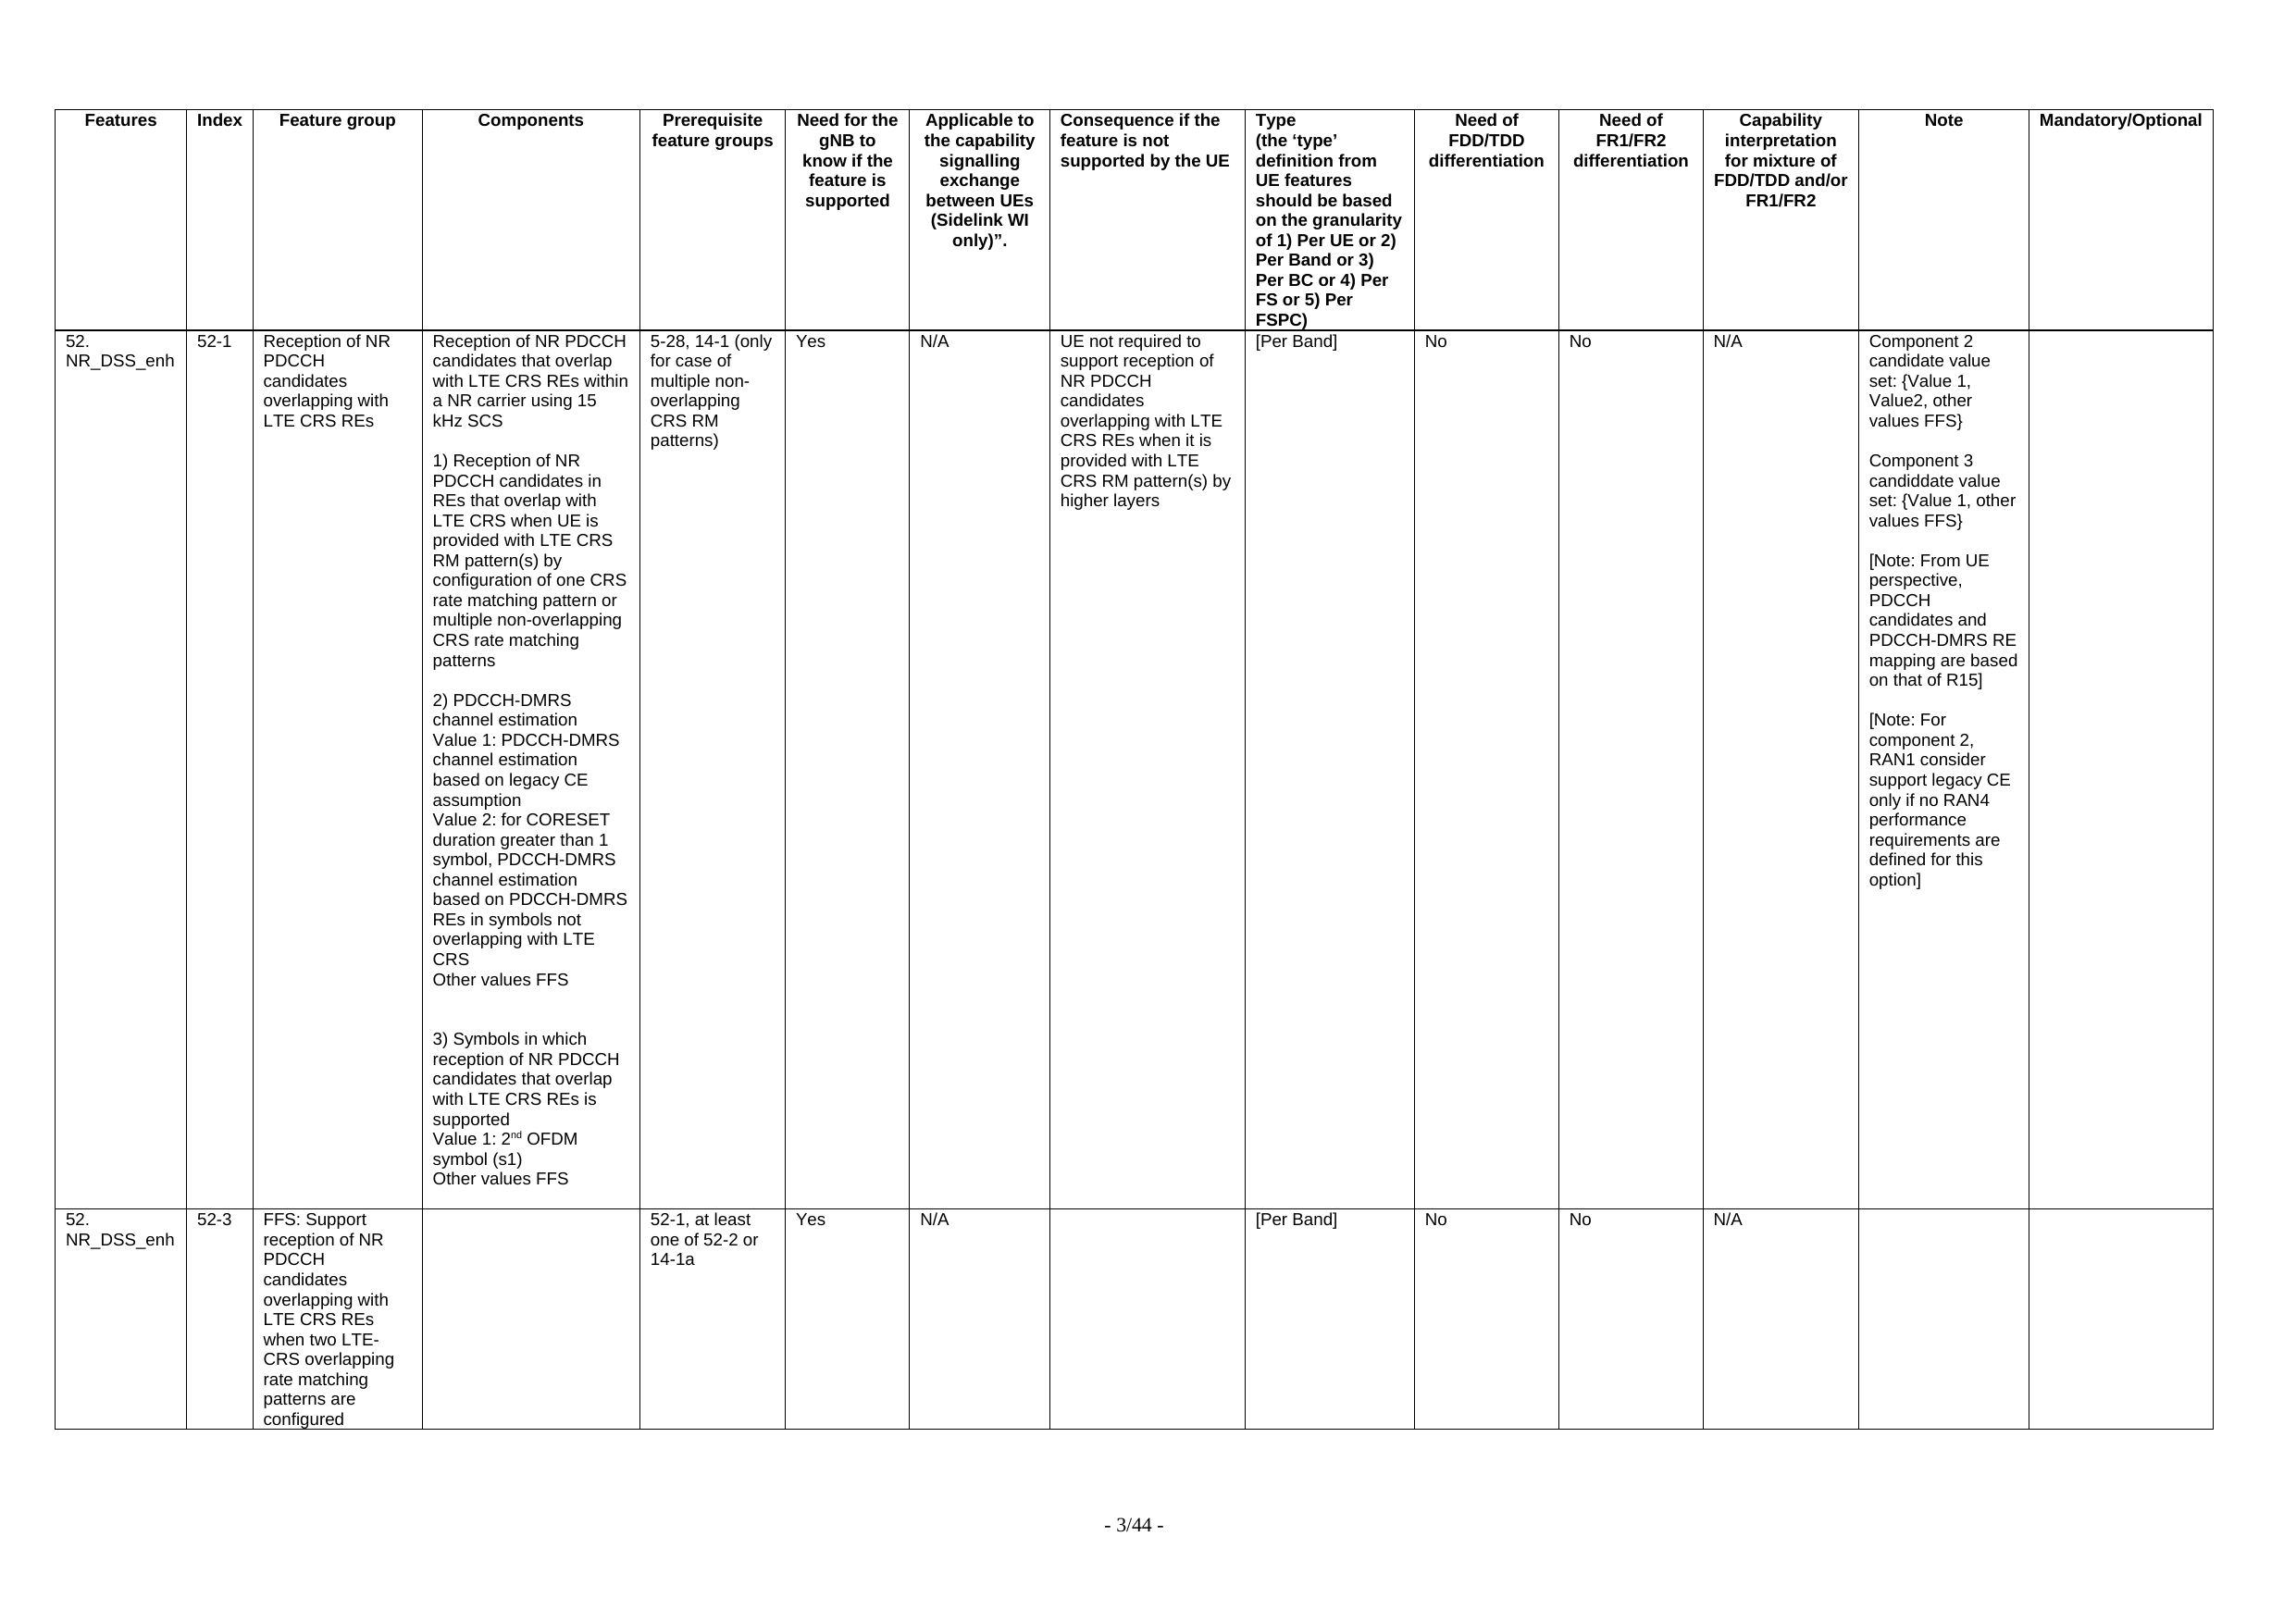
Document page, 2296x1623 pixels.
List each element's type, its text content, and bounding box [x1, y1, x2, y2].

table_cell [2029, 331, 2213, 1208]
table_header Note [1859, 110, 2029, 329]
table_cell [2029, 1209, 2213, 1429]
table_header Components [423, 110, 639, 329]
table_cell No [1415, 1209, 1558, 1429]
table_cell No [1559, 1209, 1703, 1429]
table_header Capability interpretation for mixture of FDD/TDD and/or FR1/FR2 [1704, 110, 1858, 329]
table_cell [Per Band] [1246, 331, 1414, 1208]
table_cell 52. NR_DSS_enh [56, 331, 186, 1208]
table_cell N/A [1704, 1209, 1858, 1429]
table_cell No [1415, 331, 1558, 1208]
table_cell [423, 1209, 639, 1429]
table_cell Yes [786, 1209, 909, 1429]
table_header Mandatory/Optional [2029, 110, 2213, 329]
table_cell 5-28, 14-1 (only for case of multiple non-overlapping CRS RM patterns) [640, 331, 785, 1208]
table_cell No [1559, 331, 1703, 1208]
table_cell UE not required to support reception of NR PDCCH candidates overlapping with LTE CRS REs when it is provided with LTE CRS RM pattern(s) by higher layers [1050, 331, 1245, 1208]
table_cell 52-3 [187, 1209, 253, 1429]
table_header Need of FR1/FR2 differentiation [1559, 110, 1703, 329]
table_cell 52. NR_DSS_enh [56, 1209, 186, 1429]
table_header Type (the ‘type’ definition from UE features should be based on the granularity of 1) Per UE or 2) Per Band or 3) Per BC or 4) Per FS or 5) Per FSPC) [1246, 110, 1414, 329]
table_cell [1050, 1209, 1245, 1429]
table_header Consequence if the feature is not supported by the UE [1050, 110, 1245, 329]
table_header Features [56, 110, 186, 329]
table_cell 52-1 [187, 331, 253, 1208]
table_cell Reception of NR PDCCH candidates overlapping with LTE CRS REs [254, 331, 422, 1208]
table_cell 52-1, at least one of 52-2 or 14-1a [640, 1209, 785, 1429]
table_cell N/A [910, 1209, 1049, 1429]
table_header Applicable to the capability signalling exchange between UEs (Sidelink WI only)”. [910, 110, 1049, 329]
table_header Need for the gNB to know if the feature is supported [786, 110, 909, 329]
table_cell N/A [910, 331, 1049, 1208]
table_cell Component 2 candidate value set: {Value 1, Value2, other values FFS} Component 3 candiddate value set: {Value 1, other values FFS} [Note: From UE perspective, PDCCH candidates and PDCCH-DMRS RE mapping are based on that of R15] [Note: For component 2, RAN1 consider support legacy CE only if no RAN4 performance requirements are defined for this option] [1859, 331, 2029, 1208]
table_cell Reception of NR PDCCH candidates that overlap with LTE CRS REs within a NR carrier using 15 kHz SCS 1) Reception of NR PDCCH candidates in REs that overlap with LTE CRS when UE is provided with LTE CRS RM pattern(s) by configuration of one CRS rate matching pattern or multiple non-overlapping CRS rate matching patterns 2) PDCCH-DMRS channel estimation Value 1: PDCCH-DMRS channel estimation based on legacy CE assumption Value 2: for CORESET duration greater than 1 symbol, PDCCH-DMRS channel estimation based on PDCCH-DMRS REs in symbols not overlapping with LTE CRS Other values FFS 3) Symbols in which reception of NR PDCCH candidates that overlap with LTE CRS REs is supported Value 1: 2nd OFDM symbol (s1) Other values FFS [423, 331, 639, 1208]
table_cell N/A [1704, 331, 1858, 1208]
table_header Index [187, 110, 253, 329]
table_cell FFS: Support reception of NR PDCCH candidates overlapping with LTE CRS REs when two LTE-CRS overlapping rate matching patterns are configured [254, 1209, 422, 1429]
table_header Prerequisite feature groups [640, 110, 785, 329]
table_cell [Per Band] [1246, 1209, 1414, 1429]
table_header Feature group [254, 110, 422, 329]
table_header Need of FDD/TDD differentiation [1415, 110, 1558, 329]
table_cell [1859, 1209, 2029, 1429]
table_cell Yes [786, 331, 909, 1208]
